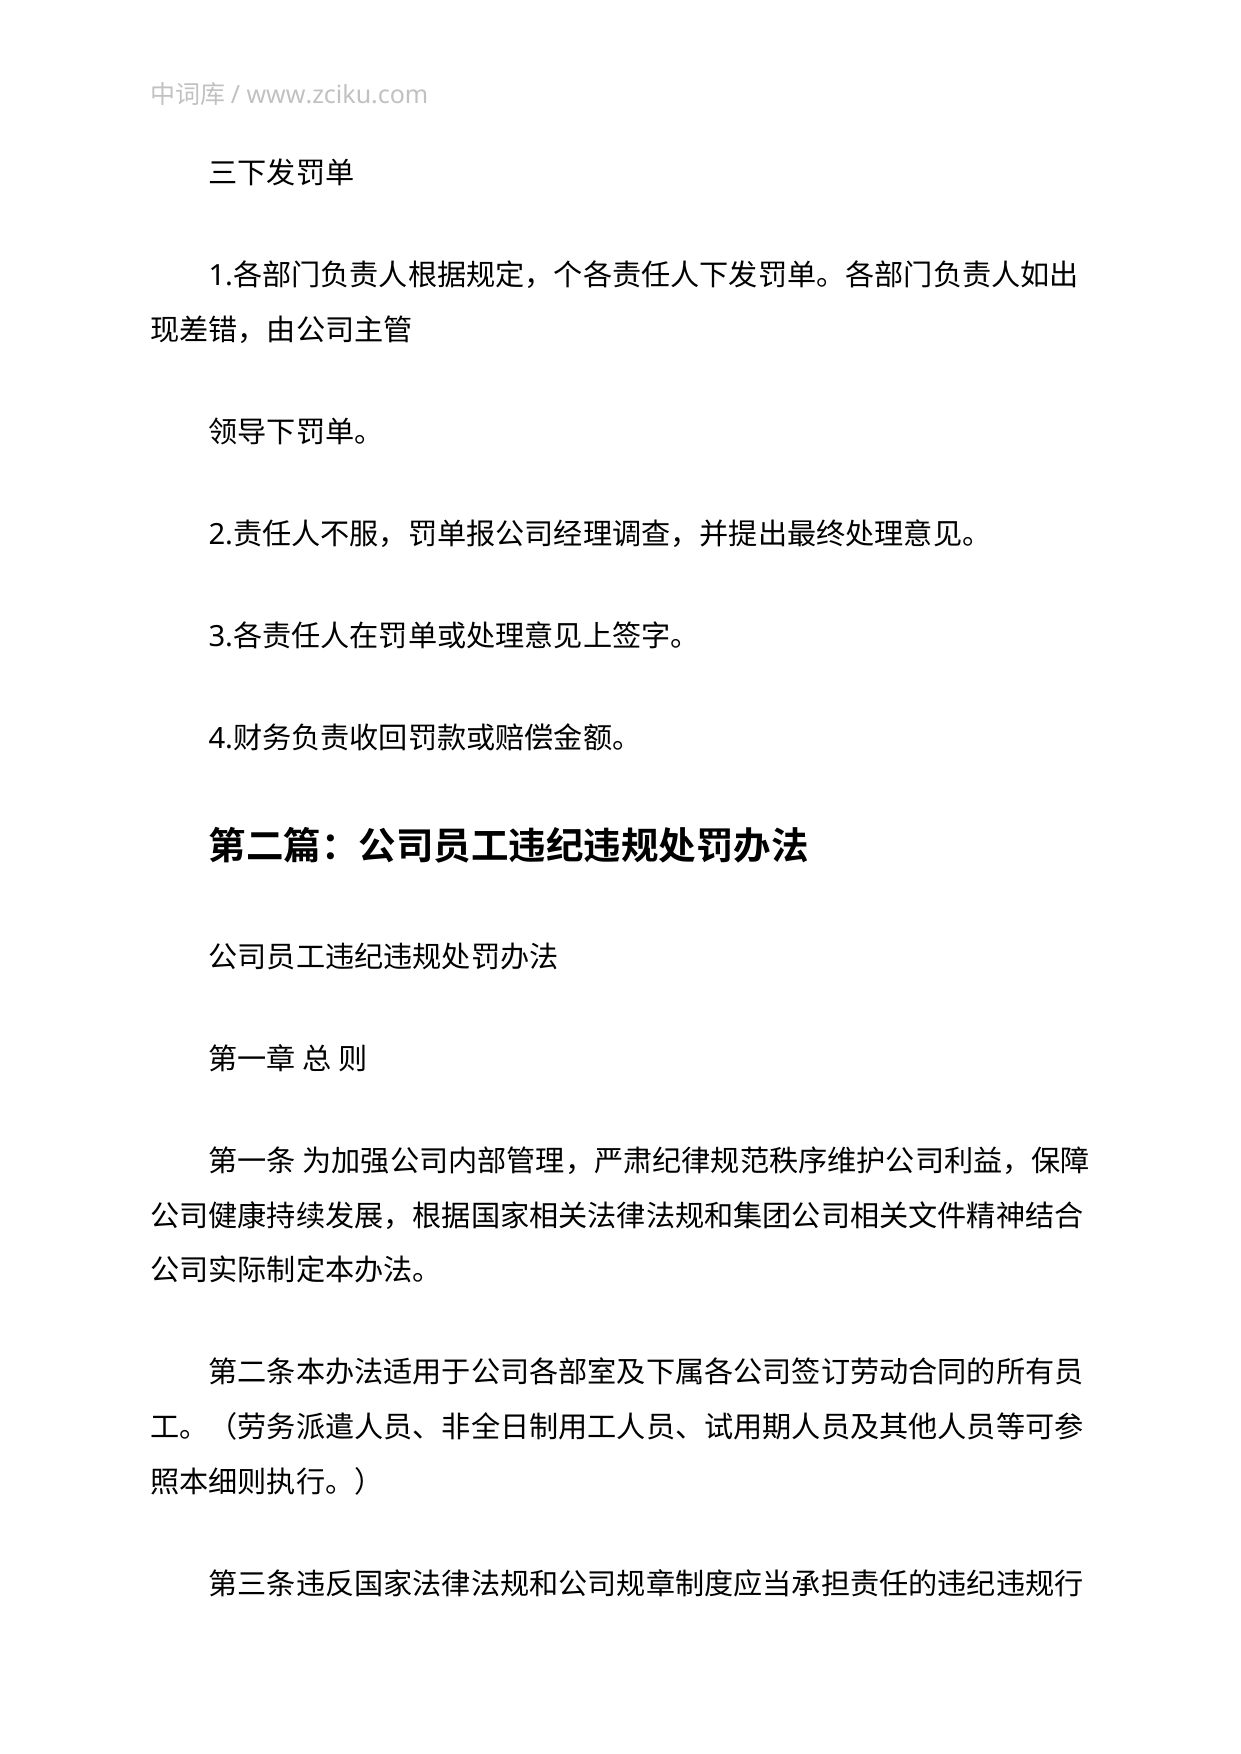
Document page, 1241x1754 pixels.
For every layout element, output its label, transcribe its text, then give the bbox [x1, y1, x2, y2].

text 4.财务负责收回罚款或赔偿金额。 [150, 714, 1090, 757]
text 2.责任人不服，罚单报公司经理调查，并提出最终处理意见。 [150, 510, 1090, 553]
text 第二条本办法适用于公司各部室及下属各公司签订劳动合同的所有员工。（劳务派遣人员、非全日制用工人员、试用期人员及其他人员等可参照本细则执行。） [150, 1349, 1090, 1501]
text 第一条 为加强公司内部管理，严肃纪律规范秩序维护公司利益，保障公司健康持续发展，根据国家相关法律法规和集团公司相关文件精神结合公司实际制定本办法。 [150, 1137, 1090, 1289]
text 1.各部门负责人根据规定，个各责任人下发罚单。各部门负责人如出现差错，由公司主管 [150, 252, 1090, 349]
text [150, 1560, 1090, 1603]
text 第一章 总 则 [150, 1035, 1090, 1078]
text 3.各责任人在罚单或处理意见上签字。 [150, 612, 1090, 655]
text 第二篇：公司员工违纪违规处罚办法 [150, 816, 1090, 871]
text 三下发罚单 [150, 150, 1090, 192]
text 公司员工违纪违规处罚办法 [150, 934, 1090, 976]
text 领导下罚单。 [150, 408, 1090, 451]
